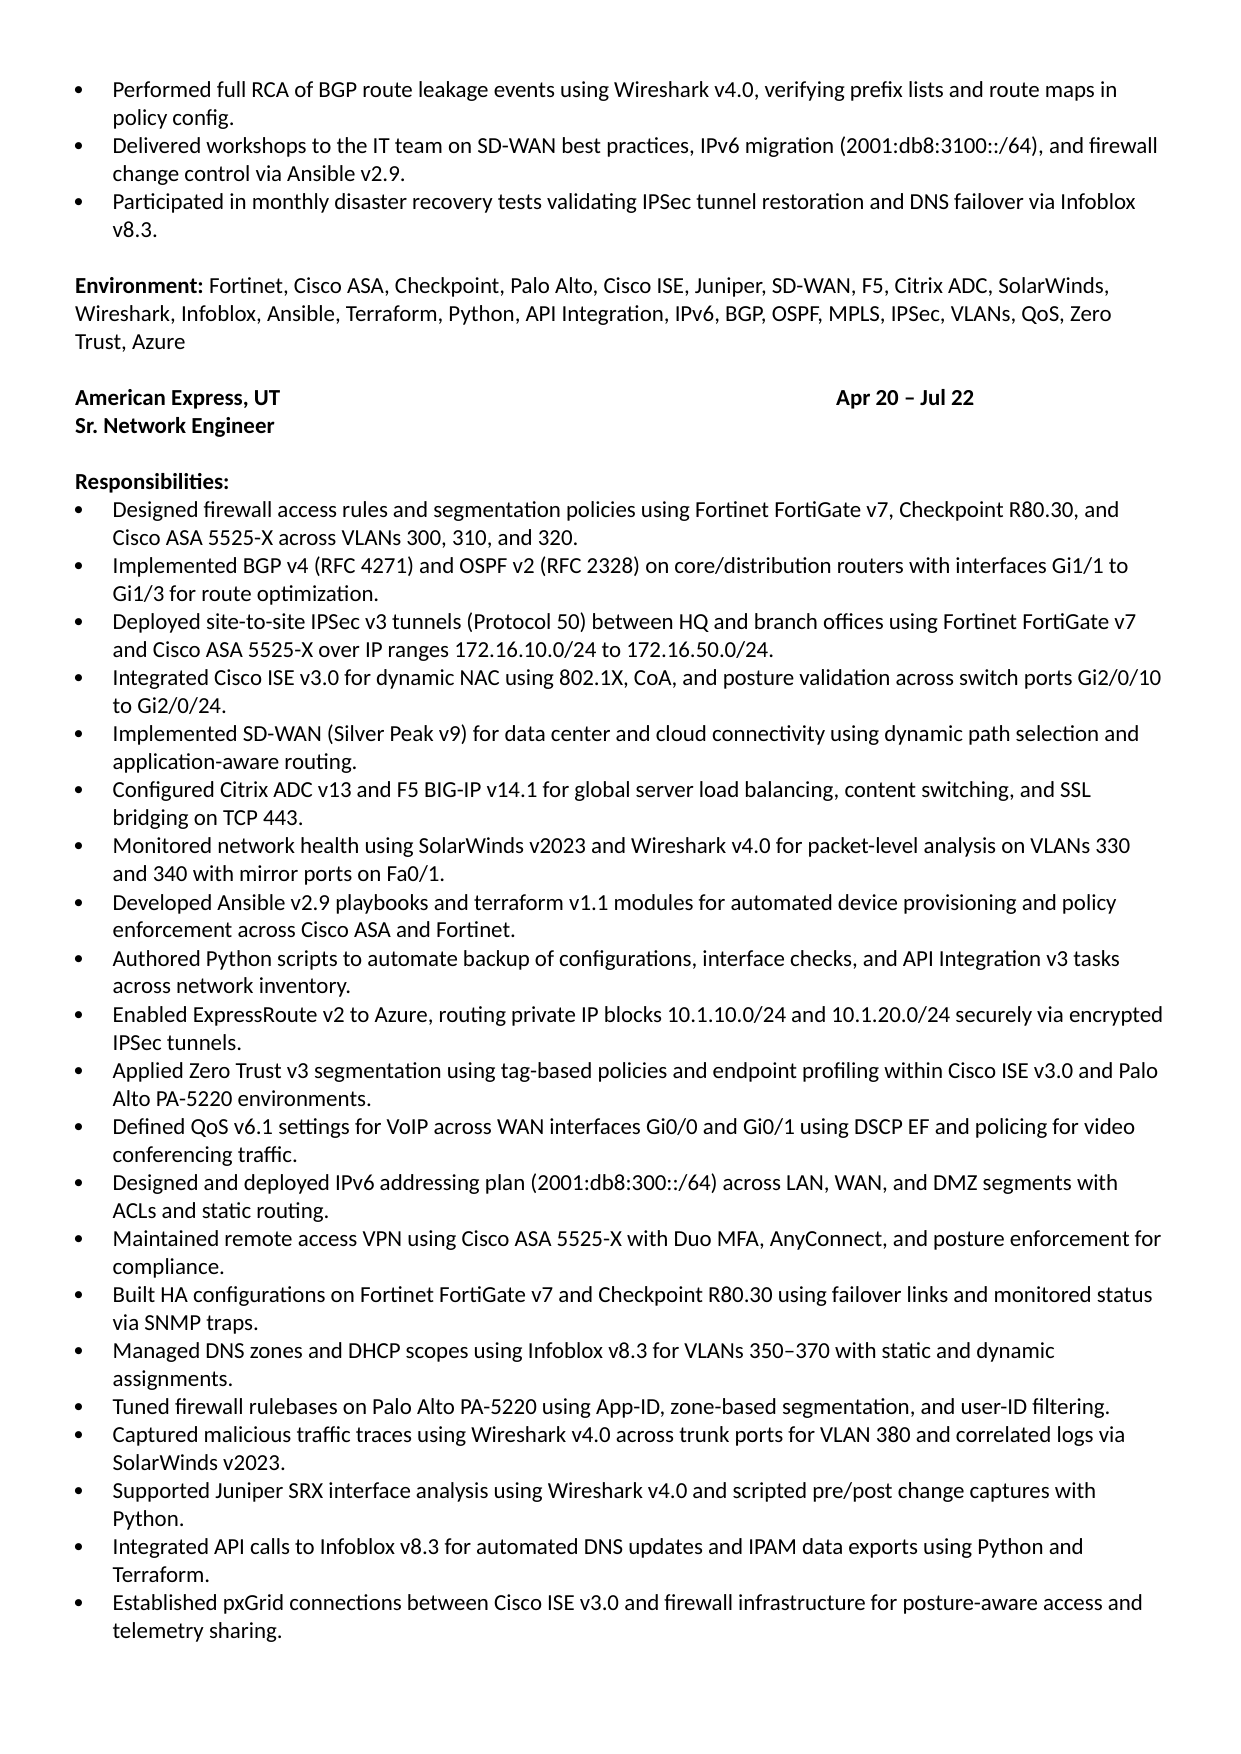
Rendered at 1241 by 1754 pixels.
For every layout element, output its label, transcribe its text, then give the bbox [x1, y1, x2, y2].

list Applied Zero Trust v3 segmentation using tag-based policies and endpoint profiling within Cisco ISE v3.0 and Palo Alto PA-5220 environments. [75, 1056, 1165, 1112]
list Delivered workshops to the IT team on SD-WAN best practices, IPv6 migration (2001:db8:3100::/64), and firewall change control via Ansible v2.9. [75, 131, 1165, 187]
list Integrated Cisco ISE v3.0 for dynamic NAC using 802.1X, CoA, and posture validation across switch ports Gi2/0/10 to Gi2/0/24. [75, 663, 1165, 719]
list Integrated API calls to Infoblox v8.3 for automated DNS updates and IPAM data exports using Python and Terraform. [75, 1532, 1165, 1588]
list Monitored network health using SolarWinds v2023 and Wireshark v4.0 for packet-level analysis on VLANs 330 and 340 with mirror ports on Fa0/1. [75, 832, 1165, 888]
list Implemented SD-WAN (Silver Peak v9) for data center and cloud connectivity using dynamic path selection and application-aware routing. [75, 719, 1165, 776]
list Deployed site-to-site IPSec v3 tunnels (Protocol 50) between HQ and branch offices using Fortinet FortiGate v7 and Cisco ASA 5525-X over IP ranges 172.16.10.0/24 to 172.16.50.0/24. [75, 607, 1165, 663]
list Configured Citrix ADC v13 and F5 BIG-IP v14.1 for global server load balancing, content switching, and SSL bridging on TCP 443. [75, 776, 1165, 832]
text Responsibilities: [75, 467, 1165, 495]
list Supported Juniper SRX interface analysis using Wireshark v4.0 and scripted pre/post change captures with Python. [75, 1476, 1165, 1532]
list Designed and deployed IPv6 addressing plan (2001:db8:300::/64) across LAN, WAN, and DMZ segments with ACLs and static routing. [75, 1168, 1165, 1224]
list Defined QoS v6.1 settings for VoIP across WAN interfaces Gi0/0 and Gi0/1 using DSCP EF and policing for video conferencing traffic. [75, 1112, 1165, 1168]
list Designed firewall access rules and segmentation policies using Fortinet FortiGate v7, Checkpoint R80.30, and Cisco ASA 5525-X across VLANs 300, 310, and 320. [75, 495, 1165, 551]
list Maintained remote access VPN using Cisco ASA 5525-X with Duo MFA, AnyConnect, and posture enforcement for compliance. [75, 1224, 1165, 1280]
text Sr. Network Engineer [75, 411, 1165, 439]
list Authored Python scripts to automate backup of configurations, interface checks, and API Integration v3 tasks across network inventory. [75, 944, 1165, 1000]
list Captured malicious traffic traces using Wireshark v4.0 across trunk ports for VLAN 380 and correlated logs via SolarWinds v2023. [75, 1420, 1165, 1476]
list Developed Ansible v2.9 playbooks and terraform v1.1 modules for automated device provisioning and policy enforcement across Cisco ASA and Fortinet. [75, 888, 1165, 944]
list Tuned firewall rulebases on Palo Alto PA-5220 using App-ID, zone-based segmentation, and user-ID filtering. [75, 1392, 1165, 1420]
list Managed DNS zones and DHCP scopes using Infoblox v8.3 for VLANs 350–370 with static and dynamic assignments. [75, 1336, 1165, 1392]
list Established pxGrid connections between Cisco ISE v3.0 and firewall infrastructure for posture-aware access and telemetry sharing. [75, 1588, 1165, 1644]
list Enabled ExpressRoute v2 to Azure, routing private IP blocks 10.1.10.0/24 and 10.1.20.0/24 securely via encrypted IPSec tunnels. [75, 1000, 1165, 1056]
text American Express, UT Apr 20 – Jul 22 [75, 383, 1165, 411]
list Performed full RCA of BGP route leakage events using Wireshark v4.0, verifying prefix lists and route maps in policy config. [75, 75, 1165, 131]
list Built HA configurations on Fortinet FortiGate v7 and Checkpoint R80.30 using failover links and monitored status via SNMP traps. [75, 1280, 1165, 1336]
text Environment: Fortinet, Cisco ASA, Checkpoint, Palo Alto, Cisco ISE, Juniper, SD-WAN, F5, Citrix ADC, SolarWinds, Wireshark, Infoblox, Ansible, Terraform, Python, API Integration, IPv6, BGP, OSPF, MPLS, IPSec, VLANs, QoS, Zero Trust, Azure [75, 271, 1165, 355]
list Participated in monthly disaster recovery tests validating IPSec tunnel restoration and DNS failover via Infoblox v8.3. [75, 187, 1165, 243]
list Implemented BGP v4 (RFC 4271) and OSPF v2 (RFC 2328) on core/distribution routers with interfaces Gi1/1 to Gi1/3 for route optimization. [75, 551, 1165, 607]
